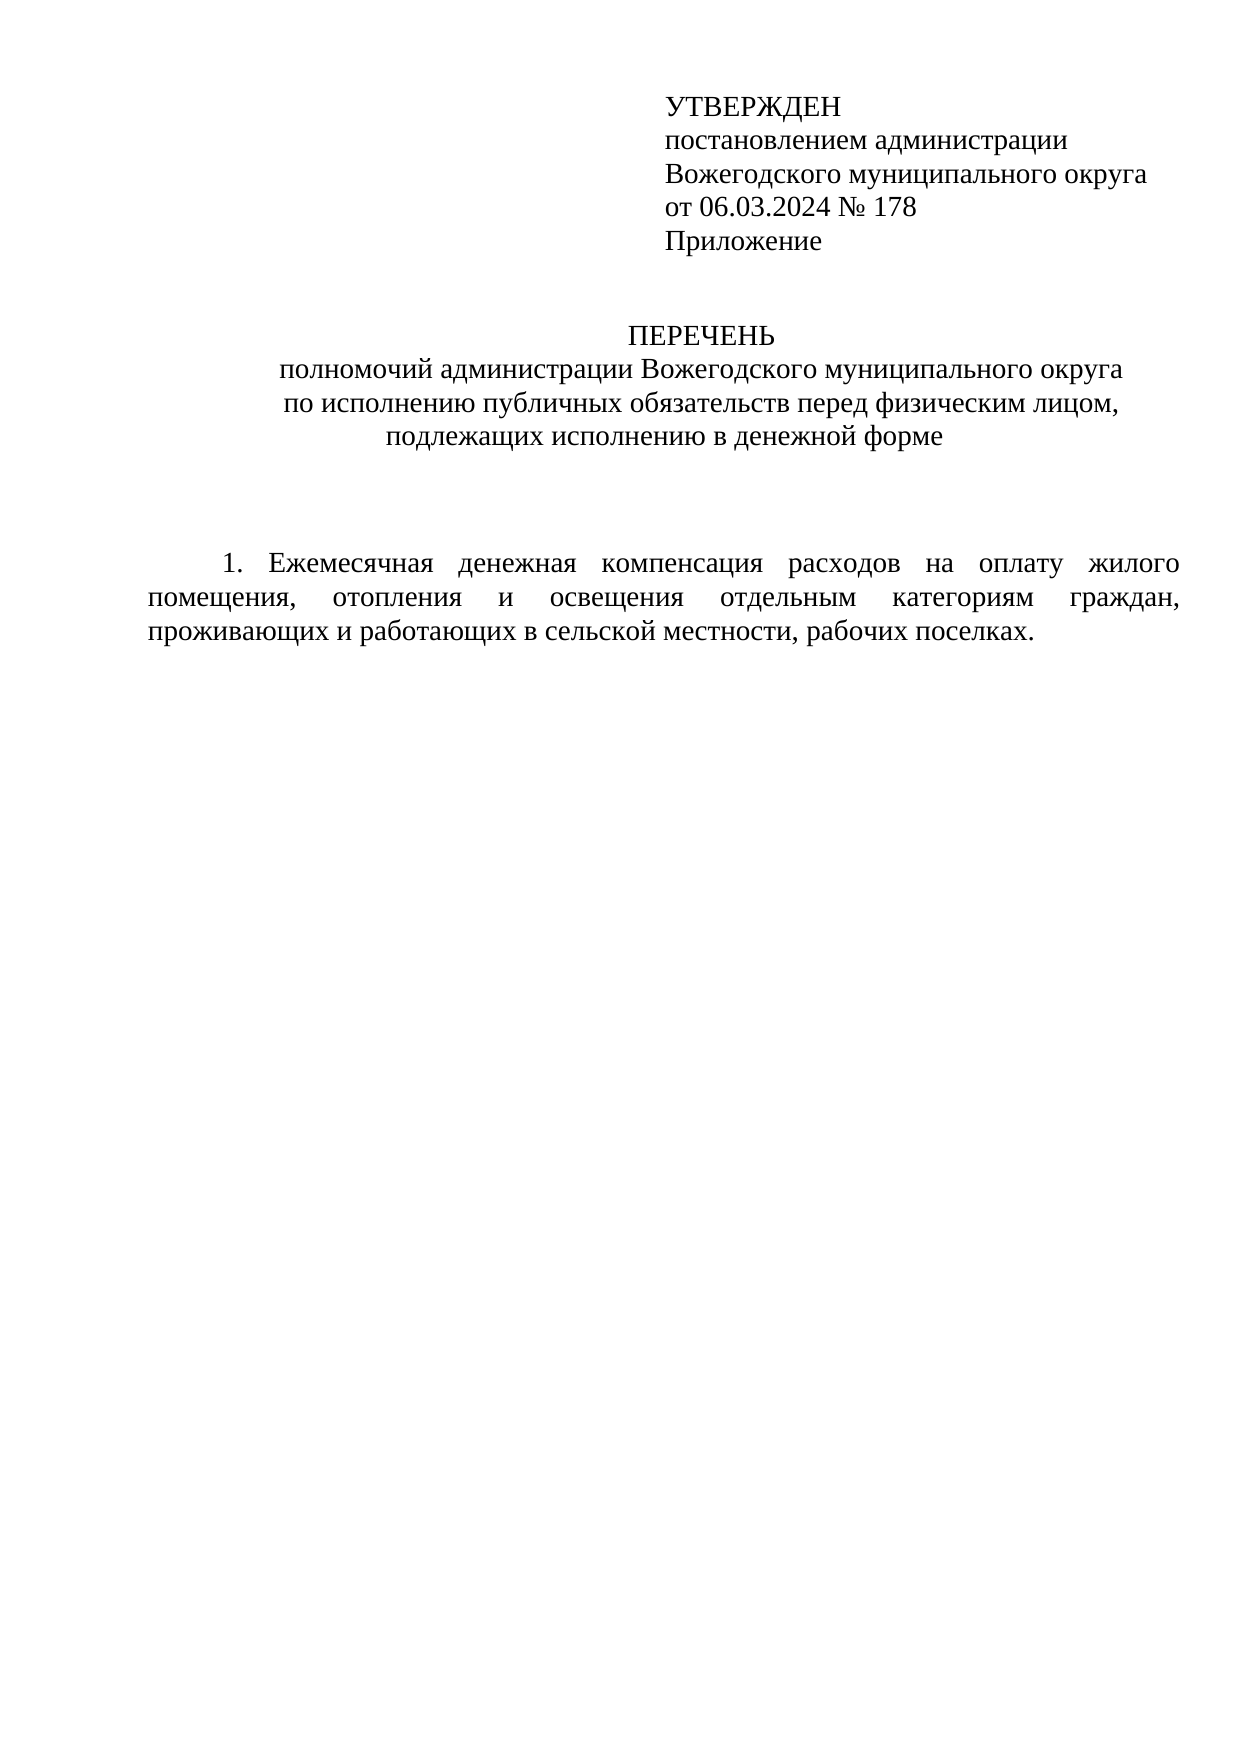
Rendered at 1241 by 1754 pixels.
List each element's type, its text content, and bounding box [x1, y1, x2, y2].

text от 06.03.2024 № 178 [148, 189, 1181, 223]
text полномочий администрации Вожегодского муниципального округа [148, 351, 1181, 385]
text постановлением администрации [148, 122, 1181, 156]
text Приложение [148, 223, 1181, 256]
text ПЕРЕЧЕНЬ [148, 318, 1181, 351]
text по исполнению публичных обязательств перед физическим лицом, подлежащих исполнению в денежной форме [148, 385, 1181, 452]
text 1. Ежемесячная денежная компенсация расходов на оплату жилого помещения, отопления и освещения отдельным категориям граждан, проживающих и работающих в сельской местности, рабочих поселках. [148, 546, 1181, 646]
text Вожегодского муниципального округа [148, 156, 1181, 189]
text УТВЕРЖДЕН [148, 89, 1181, 122]
